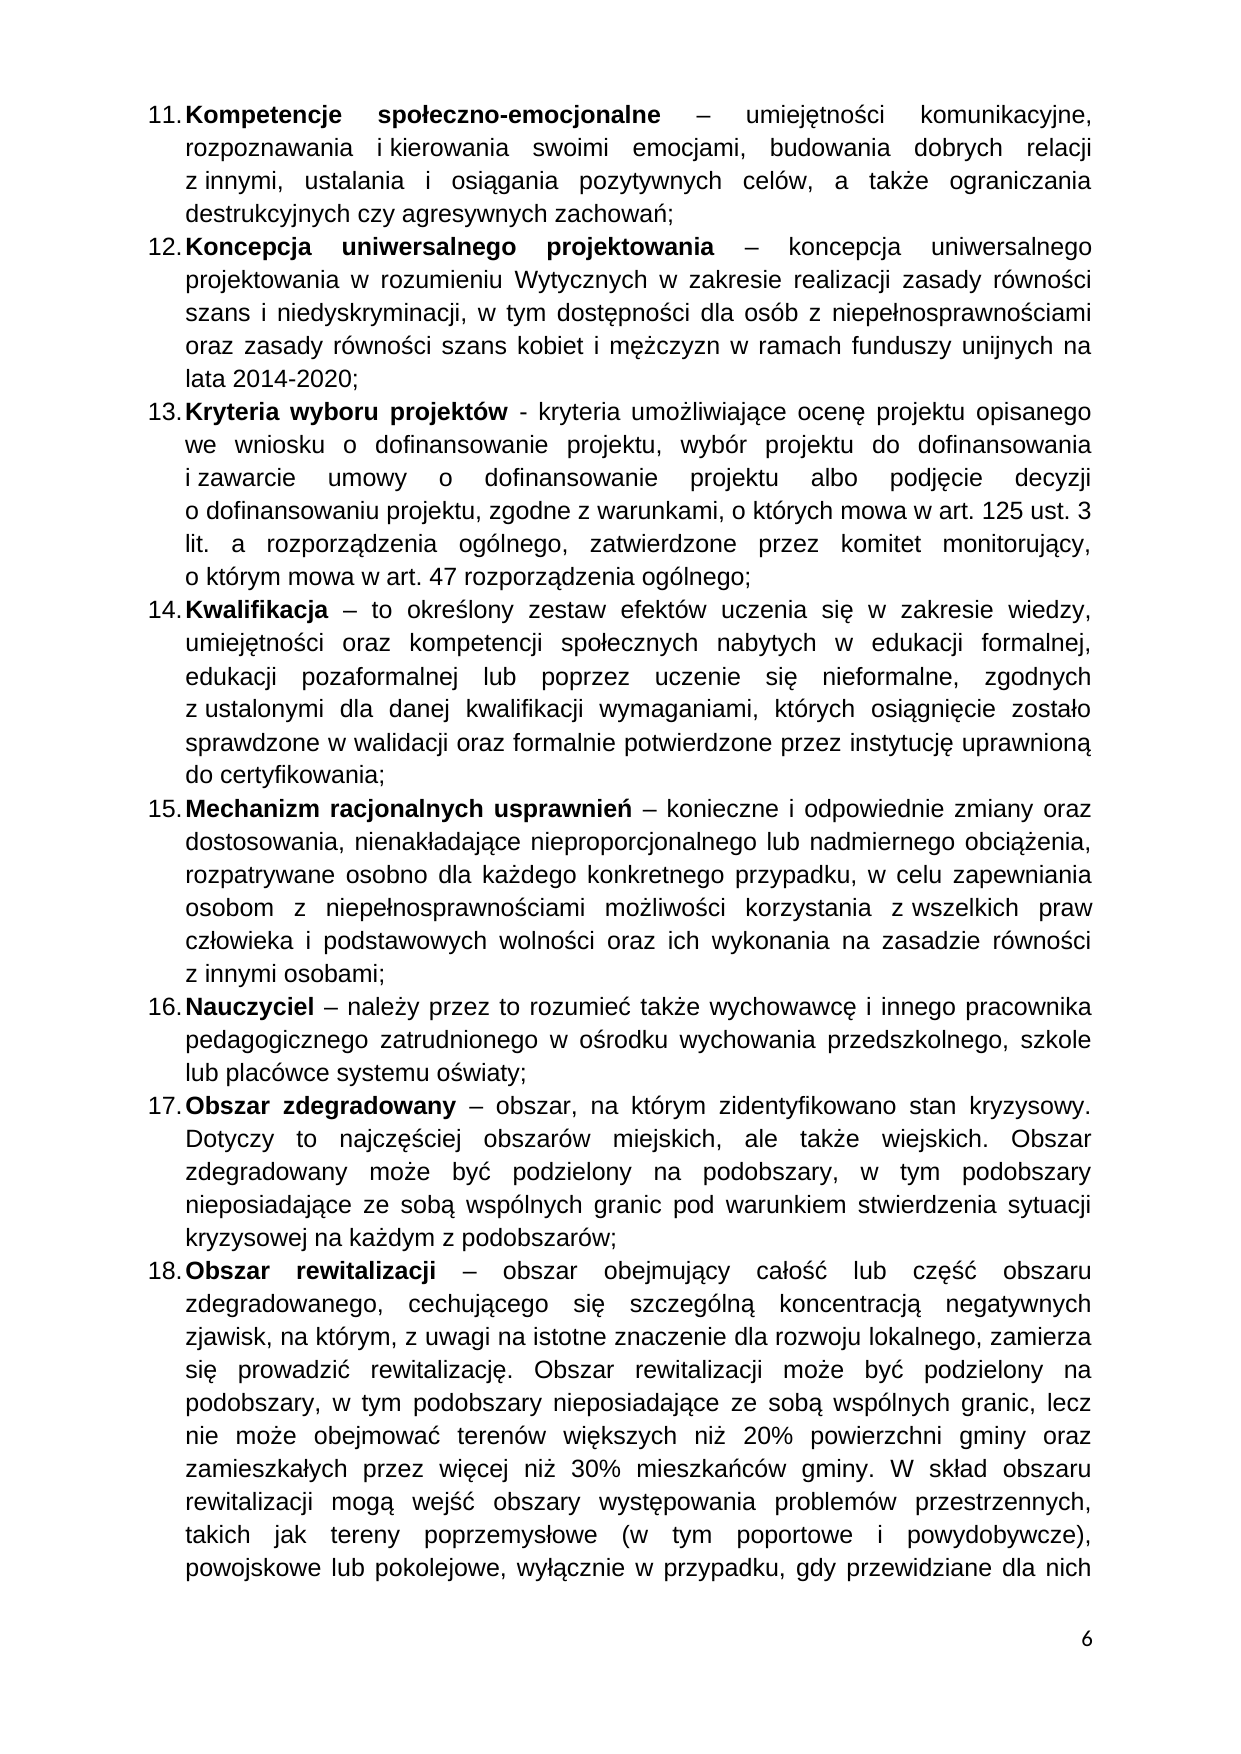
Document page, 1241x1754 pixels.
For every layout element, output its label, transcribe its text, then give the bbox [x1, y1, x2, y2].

list Kryteria wyboru projektów - kryteria umożliwiające ocenę projektu opisanego we wniosku o dofinansowanie projektu, wybór projektu do dofinansowania i zawarcie umowy o dofinansowanie projektu albo podjęcie decyzji o dofinansowaniu projektu, zgodne z warunkami, o których mowa w art. 125 ust. 3 lit. a rozporządzenia ogólnego, zatwierdzone przez komitet monitorujący, o którym mowa w art. 47 rozporządzenia ogólnego; [148, 397, 1093, 591]
list Kwalifikacja – to określony zestaw efektów uczenia się w zakresie wiedzy, umiejętności oraz kompetencji społecznych nabytych w edukacji formalnej, edukacji pozaformalnej lub poprzez uczenie się nieformalne, zgodnych z ustalonymi dla danej kwalifikacji wymaganiami, których osiągnięcie zostało sprawdzone w walidacji oraz formalnie potwierdzone przez instytucję uprawnioną do certyfikowania; [148, 595, 1093, 789]
list Koncepcja uniwersalnego projektowania – koncepcja uniwersalnego projektowania w rozumieniu Wytycznych w zakresie realizacji zasady równości szans i niedyskryminacji, w tym dostępności dla osób z niepełnosprawnościami oraz zasady równości szans kobiet i mężczyzn w ramach funduszy unijnych na lata 2014-2020; [148, 232, 1093, 393]
list Obszar zdegradowany – obszar, na którym zidentyfikowano stan kryzysowy. Dotyczy to najczęściej obszarów miejskich, ale także wiejskich. Obszar zdegradowany może być podzielony na podobszary, w tym podobszary nieposiadające ze sobą wspólnych granic pod warunkiem stwierdzenia sytuacji kryzysowej na każdym z podobszarów; [148, 1091, 1093, 1252]
list Mechanizm racjonalnych usprawnień – konieczne i odpowiednie zmiany oraz dostosowania, nienakładające nieproporcjonalnego lub nadmiernego obciążenia, rozpatrywane osobno dla każdego konkretnego przypadku, w celu zapewniania osobom z niepełnosprawnościami możliwości korzystania z wszelkich praw człowieka i podstawowych wolności oraz ich wykonania na zasadzie równości z innymi osobami; [148, 793, 1093, 987]
list Kompetencje społeczno-emocjonalne – umiejętności komunikacyjne, rozpoznawania i kierowania swoimi emocjami, budowania dobrych relacji z innymi, ustalania i osiągania pozytywnych celów, a także ograniczania destrukcyjnych czy agresywnych zachowań; [148, 100, 1093, 228]
list Nauczyciel – należy przez to rozumieć także wychowawcę i innego pracownika pedagogicznego zatrudnionego w ośrodku wychowania przedszkolnego, szkole lub placówce systemu oświaty; [148, 992, 1093, 1086]
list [148, 1256, 1093, 1582]
